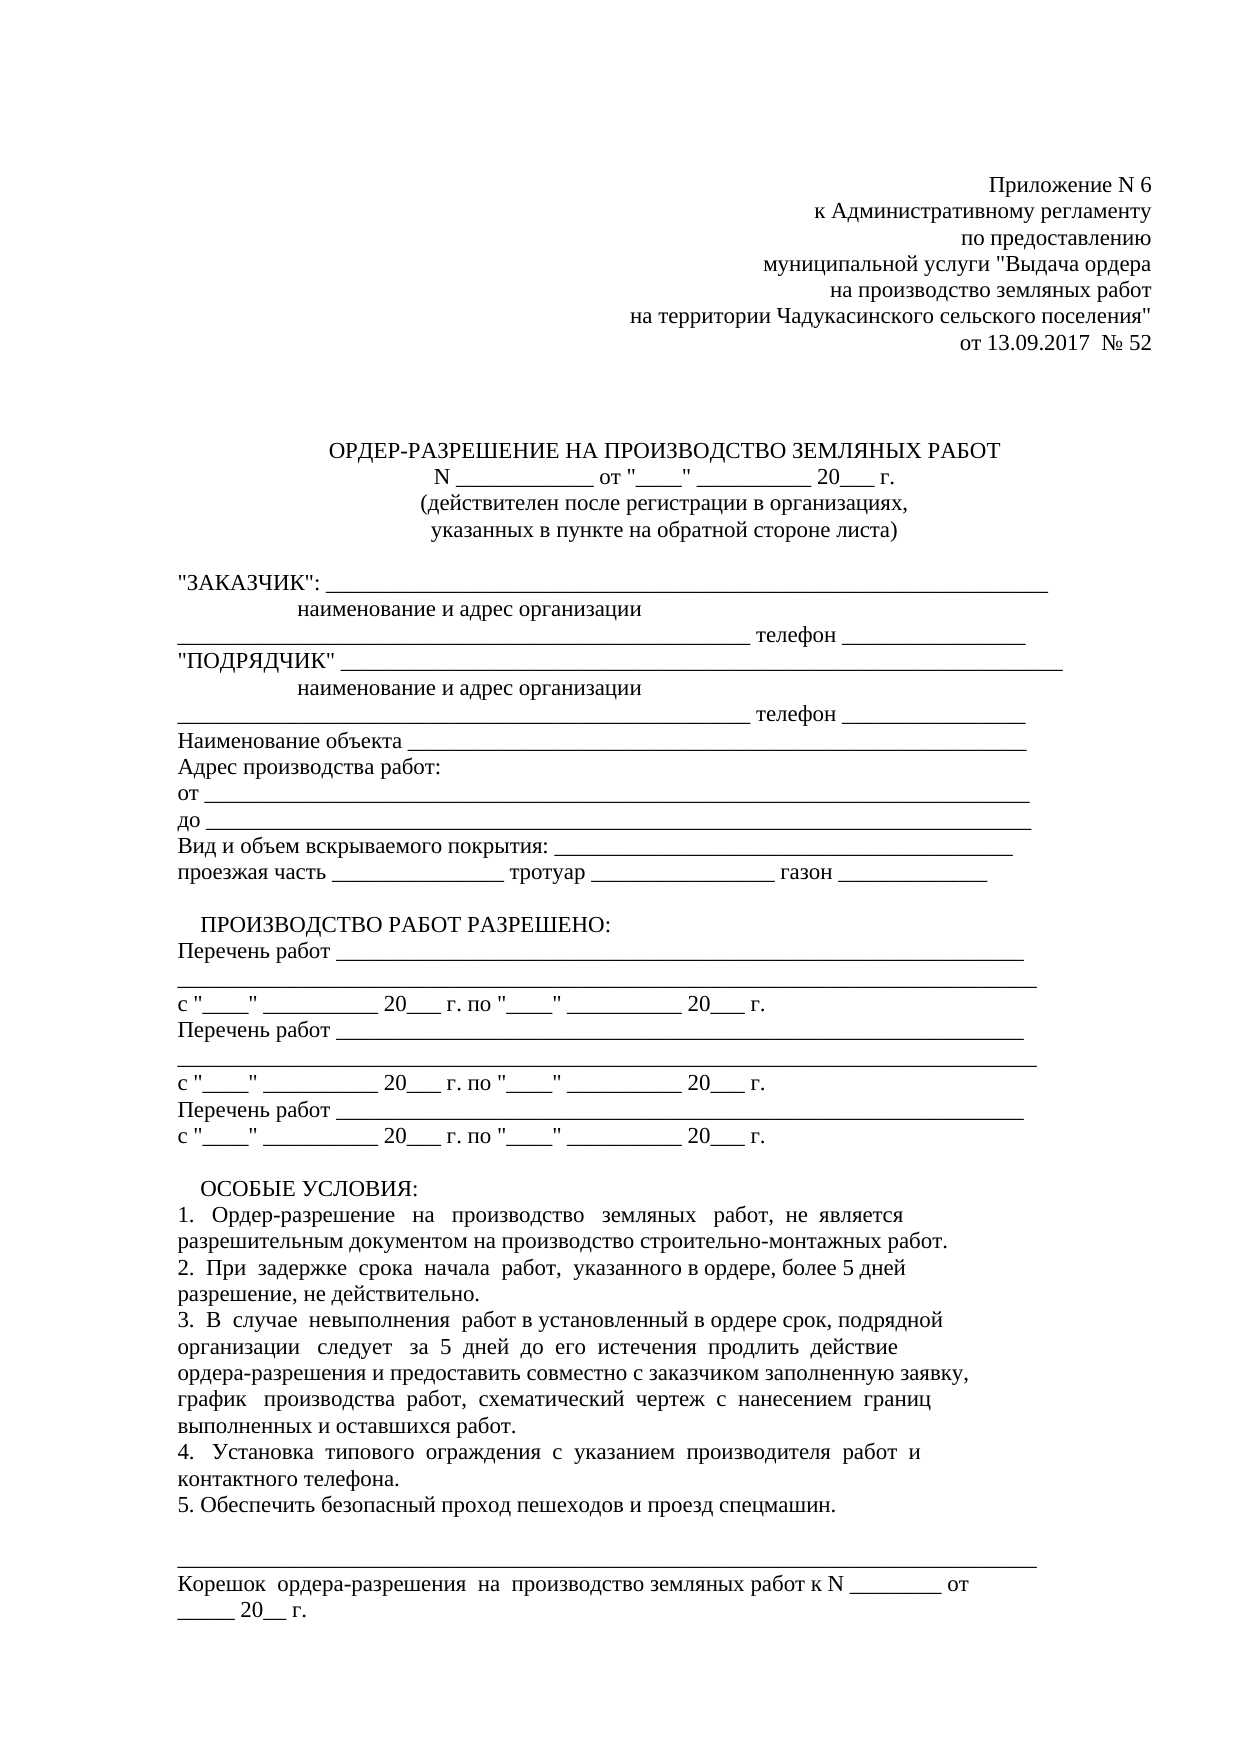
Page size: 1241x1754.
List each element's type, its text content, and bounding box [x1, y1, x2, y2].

text "ЗАКАЗЧИК": _______________________________________________________________ [177, 568, 1152, 595]
text наименование и адрес организации [177, 674, 1152, 700]
text ПРОИЗВОДСТВО РАБОТ РАЗРЕШЕНО: [177, 911, 1152, 937]
text ___________________________________________________________________________ [177, 1043, 1152, 1069]
text контактного телефона. [177, 1464, 1152, 1491]
text указанных в пункте на обратной стороне листа) [177, 516, 1152, 542]
text ОСОБЫЕ УСЛОВИЯ: [177, 1175, 1152, 1201]
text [177, 1544, 1152, 1570]
text _____ 20__ г. [177, 1596, 1152, 1623]
text по предоставлению [177, 223, 1152, 250]
text 4. Установка типового ограждения с указанием производителя работ и [177, 1438, 1152, 1464]
text 1. Ордер-разрешение на производство земляных работ, не является [177, 1201, 1152, 1227]
text Наименование объекта ______________________________________________________ [177, 727, 1152, 753]
text от ________________________________________________________________________ [177, 779, 1152, 806]
text с "____" __________ 20___ г. по "____" __________ 20___ г. [177, 1069, 1152, 1096]
text Адрес производства работ: [177, 753, 1152, 779]
text 5. Обеспечить безопасный проход пешеходов и проезд спецмашин. [177, 1491, 1152, 1517]
text проезжая часть _______________ тротуар ________________ газон _____________ [177, 858, 1152, 885]
text на производство земляных работ [177, 276, 1152, 303]
text до ________________________________________________________________________ [177, 806, 1152, 832]
text график производства работ, схематический чертеж с нанесением границ [177, 1386, 1152, 1412]
text (действителен после регистрации в организациях, [177, 489, 1152, 516]
text муниципальной услуги "Выдача ордера [177, 250, 1152, 276]
text Перечень работ ____________________________________________________________ [177, 1017, 1152, 1043]
text организации следует за 5 дней до его истечения продлить действие [177, 1333, 1152, 1359]
text ордера-разрешения и предоставить совместно с заказчиком заполненную заявку, [177, 1359, 1152, 1386]
text __________________________________________________ телефон ________________ [177, 621, 1152, 648]
text разрешительным документом на производство строительно-монтажных работ. [177, 1227, 1152, 1254]
text 2. При задержке срока начала работ, указанного в ордере, более 5 дней [177, 1254, 1152, 1280]
text выполненных и оставшихся работ. [177, 1412, 1152, 1438]
text ОРДЕР-РАЗРЕШЕНИЕ НА ПРОИЗВОДСТВО ЗЕМЛЯНЫХ РАБОТ [177, 437, 1152, 463]
text на территории Чадукасинского сельского поселения" [177, 303, 1152, 329]
text к Административному регламенту [177, 197, 1152, 223]
text Перечень работ ____________________________________________________________ [177, 937, 1152, 964]
text с "____" __________ 20___ г. по "____" __________ 20___ г. [177, 1122, 1152, 1148]
text 3. В случае невыполнения работ в установленный в ордере срок, подрядной [177, 1306, 1152, 1333]
text Приложение N 6 [177, 171, 1152, 197]
text __________________________________________________ телефон ________________ [177, 700, 1152, 727]
text Вид и объем вскрываемого покрытия: ________________________________________ [177, 832, 1152, 858]
text Корешок ордера-разрешения на производство земляных работ к N ________ от [177, 1570, 1152, 1596]
text разрешение, не действительно. [177, 1280, 1152, 1306]
text ___________________________________________________________________________ [177, 964, 1152, 990]
text с "____" __________ 20___ г. по "____" __________ 20___ г. [177, 990, 1152, 1017]
text от 13.09.2017 № 52 [177, 329, 1152, 355]
text "ПОДРЯДЧИК" _______________________________________________________________ [177, 648, 1152, 674]
text N ____________ от "____" __________ 20___ г. [177, 463, 1152, 489]
text наименование и адрес организации [177, 595, 1152, 621]
text Перечень работ ____________________________________________________________ [177, 1096, 1152, 1122]
